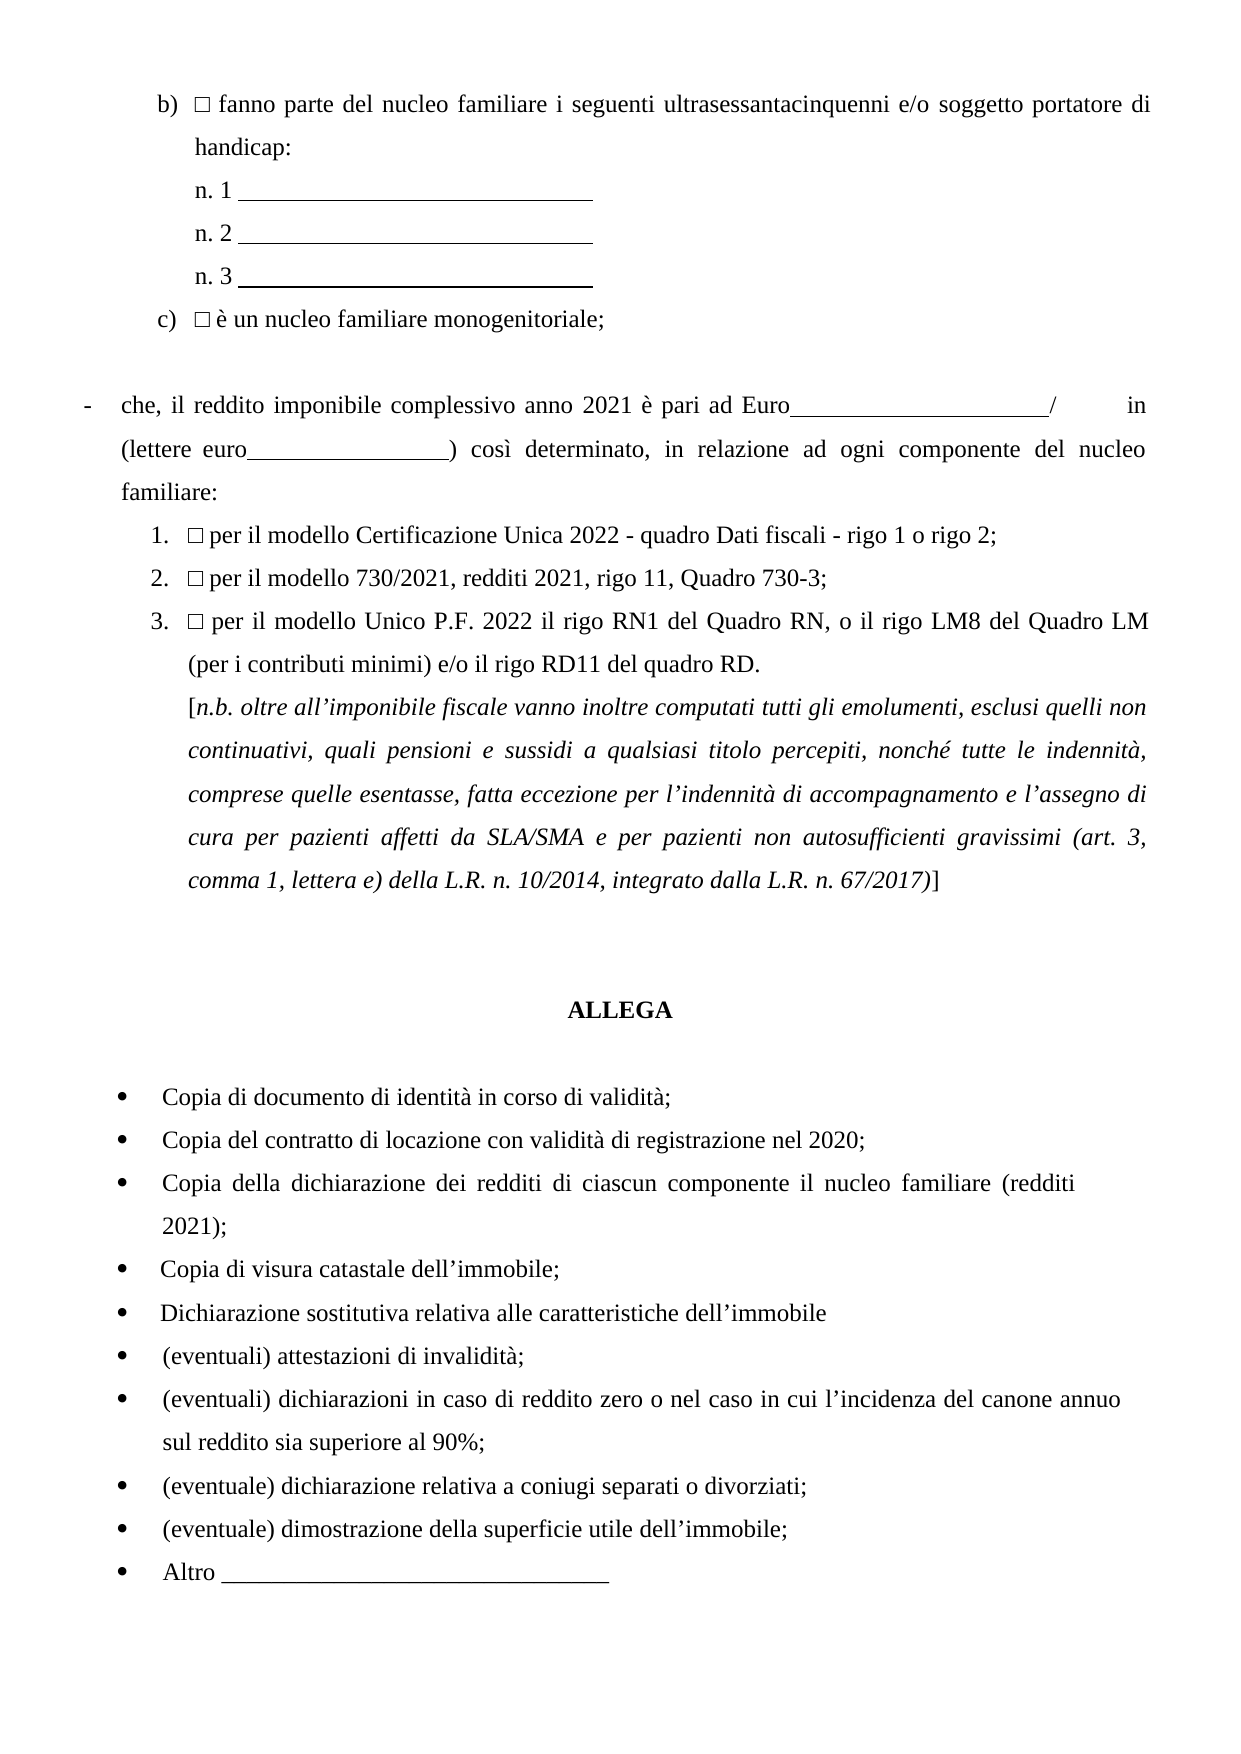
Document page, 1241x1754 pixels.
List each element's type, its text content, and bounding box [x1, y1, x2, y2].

text [n.b. oltre all’imponibile fiscale vanno inoltre computati tutti gli emolumenti, esclusi quelli non continuativi, quali pensioni e sussidi a qualsiasi titolo percepiti, nonché tutte le indennità, comprese quelle esentasse, fatta eccezione per l’indennità di accompagnamento e l’assegno di cura per pazienti affetti da SLA/SMA e per pazienti non autosufficienti gravissimi (art. 3, comma 1, lettera e) della L.R. n. 10/2014, integrato dalla L.R. n. 67/2017)] [188, 692, 1151, 894]
text n. 1 [194, 175, 1151, 204]
text n. 3 [194, 261, 1151, 290]
list □ fanno parte del nucleo familiare i seguenti ultrasessantacinquenni e/o soggetto portatore di handicap: [157, 89, 1151, 161]
text ALLEGA [567, 995, 1151, 1024]
list (eventuali) attestazioni di invalidità; [118, 1341, 1151, 1370]
list Altro _______________________________ [118, 1557, 1151, 1586]
list Copia di visura catastale dell’immobile; [118, 1254, 1151, 1283]
list Dichiarazione sostitutiva relativa alle caratteristiche dell’immobile [118, 1298, 1151, 1327]
list Copia della dichiarazione dei redditi di ciascun componente il nucleo familiare (redditi 2021); [118, 1168, 1076, 1240]
list □ è un nucleo familiare monogenitoriale; [157, 304, 1151, 333]
list Copia di documento di identità in corso di validità; [118, 1082, 1076, 1110]
list (eventuale) dimostrazione della superficie utile dell’immobile; [118, 1514, 1151, 1543]
list (eventuale) dichiarazione relativa a coniugi separati o divorziati; [118, 1471, 1122, 1499]
list □ per il modello 730/2021, redditi 2021, rigo 11, Quadro 730-3; [150, 563, 1151, 592]
list □ per il modello Unico P.F. 2022 il rigo RN1 del Quadro RN, o il rigo LM8 del Quadro LM (per i contributi minimi) e/o il rigo RD11 del quadro RD. [150, 606, 1151, 678]
list che, il reddito imponibile complessivo anno 2021 è pari ad Euro / in (lettere euro ) così determinato, in relazione ad ogni componente del nucleo familiare: [83, 391, 1146, 506]
list (eventuali) dichiarazioni in caso di reddito zero o nel caso in cui l’incidenza del canone annuo sul reddito sia superiore al 90%; [118, 1384, 1122, 1456]
list Copia del contratto di locazione con validità di registrazione nel 2020; [118, 1125, 1076, 1154]
list □ per il modello Certificazione Unica 2022 - quadro Dati fiscali - rigo 1 o rigo 2; [150, 520, 1151, 549]
text n. 2 [194, 218, 1151, 247]
